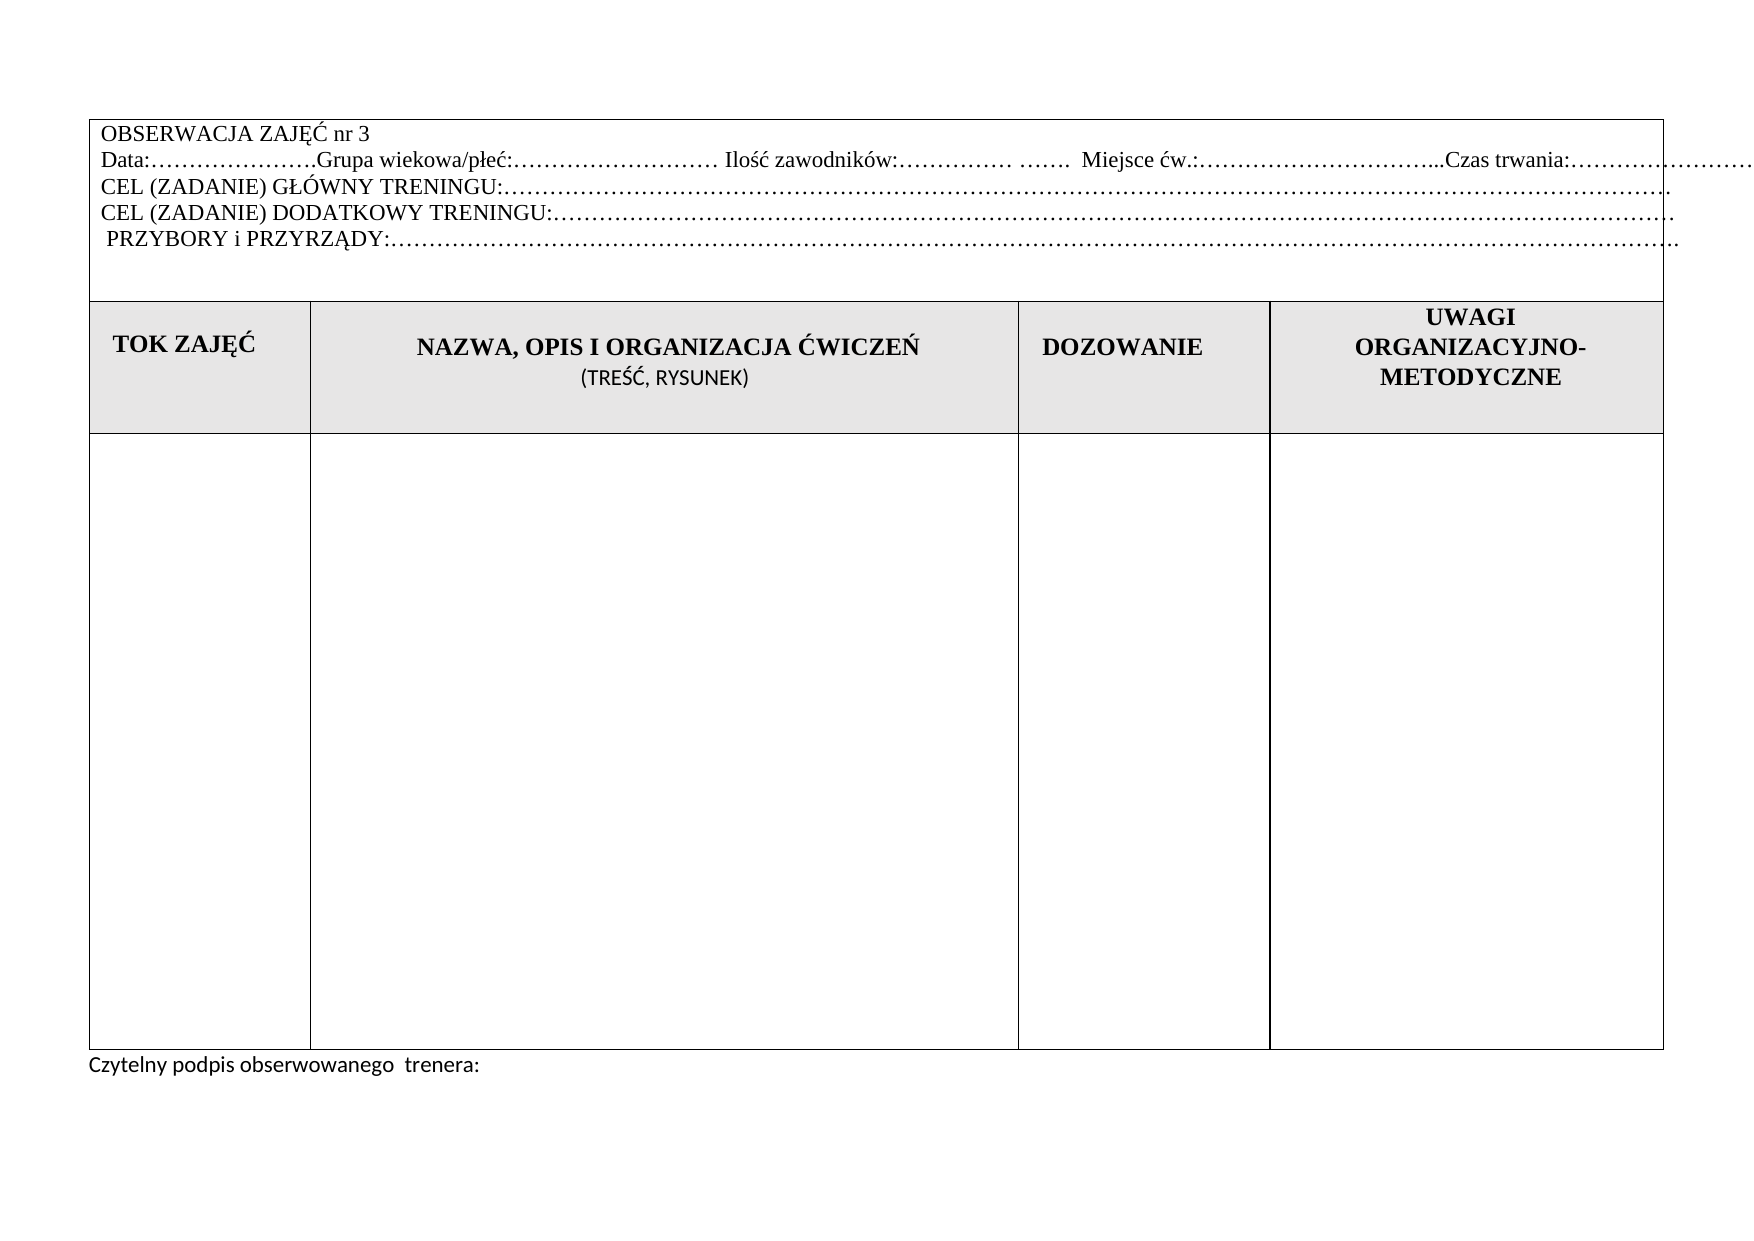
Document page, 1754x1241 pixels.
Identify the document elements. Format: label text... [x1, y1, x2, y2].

text Czytelny podpis obserwowanego trenera: [89, 1050, 1754, 1078]
table_cell TOL TOK ZAJĘĆ [90, 302, 310, 433]
table_cell [90, 434, 310, 1049]
table_cell NAZWA, OPIS I ORGANIZACJA ĆWICZEŃ (TREŚĆ, RYSUNEK) [311, 302, 1018, 433]
table_cell UWAGI ORGANIZACYJNO-METODYCZNE [1271, 302, 1663, 433]
table_cell DOZOWANIE [1019, 302, 1269, 433]
table_cell [1019, 434, 1269, 1049]
table_cell [311, 434, 1018, 1049]
table_cell [1271, 434, 1663, 1049]
table_header OBSERWACJA ZAJĘĆ nr 3 Data:………………….Grupa wiekowa/płeć:……………………… Ilość zawodników:…………… ……. Miejsce ćw.:…………………………...Czas trwania:…………………… CEL (ZADANIE) GŁÓWNY TRENINGU:……………………………………………………………………………………………………………………………………… CEL (ZADANIE) DODATKOWY TRENINGU:………………………………………………………………………………………………………………………………… PRZYBORY i PRZYRZĄDY:……………………………………………………………………………………………………………………………………………………. [90, 120, 1663, 301]
